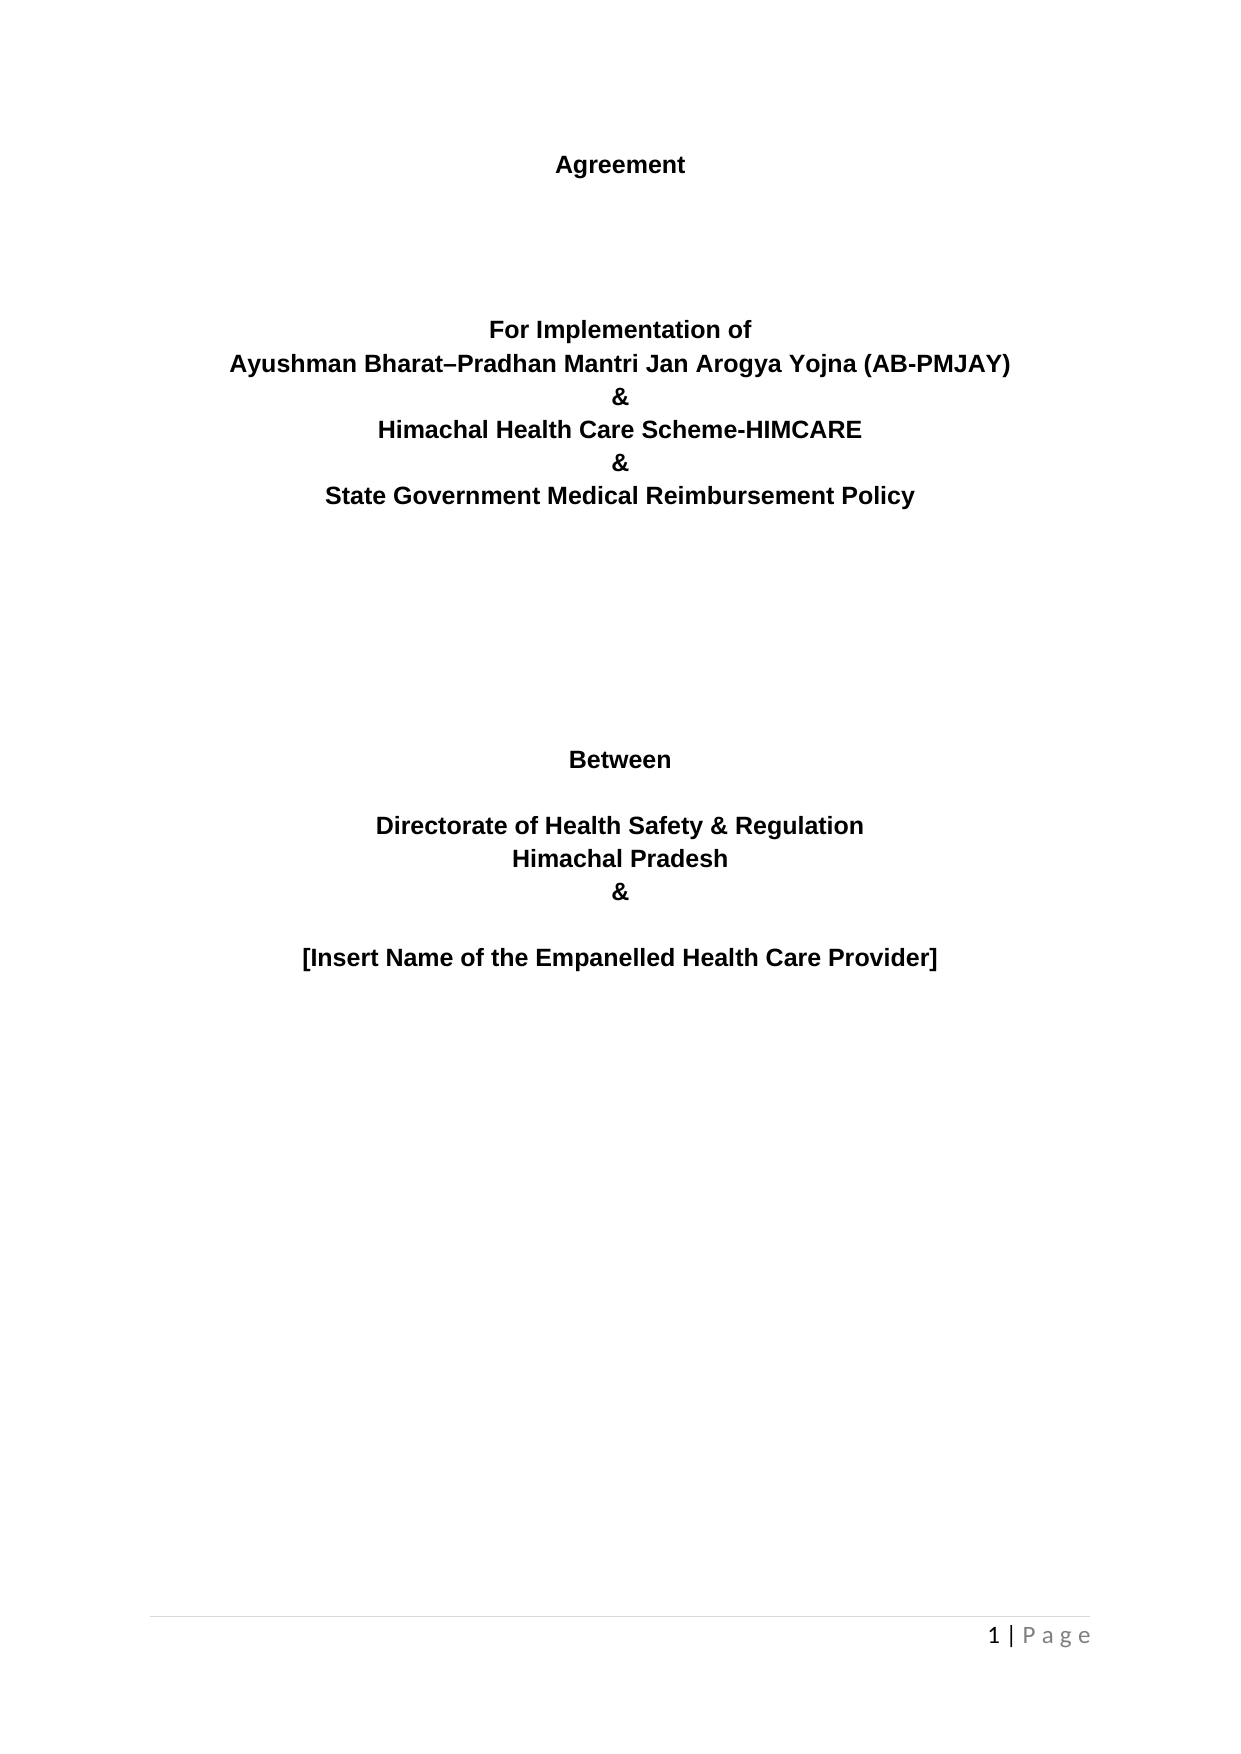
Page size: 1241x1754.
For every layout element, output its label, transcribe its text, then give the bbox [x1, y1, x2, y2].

text & [150, 382, 1090, 410]
text & [150, 877, 1090, 906]
text Himachal Pradesh [150, 844, 1090, 873]
text & [150, 448, 1090, 476]
text State Government Medical Reimbursement Policy [150, 481, 1090, 509]
text Himachal Health Care Scheme-HIMCARE [150, 414, 1090, 443]
text For Implementation of [150, 316, 1090, 344]
text Directorate of Health Safety & Regulation [150, 811, 1090, 839]
text Agreement [150, 150, 1090, 179]
text Ayushman Bharat–Pradhan Mantri Jan Arogya Yojna (AB-PMJAY) [150, 348, 1090, 377]
text Between [150, 745, 1090, 773]
text [Insert Name of the Empanelled Health Care Provider] [150, 943, 1090, 972]
